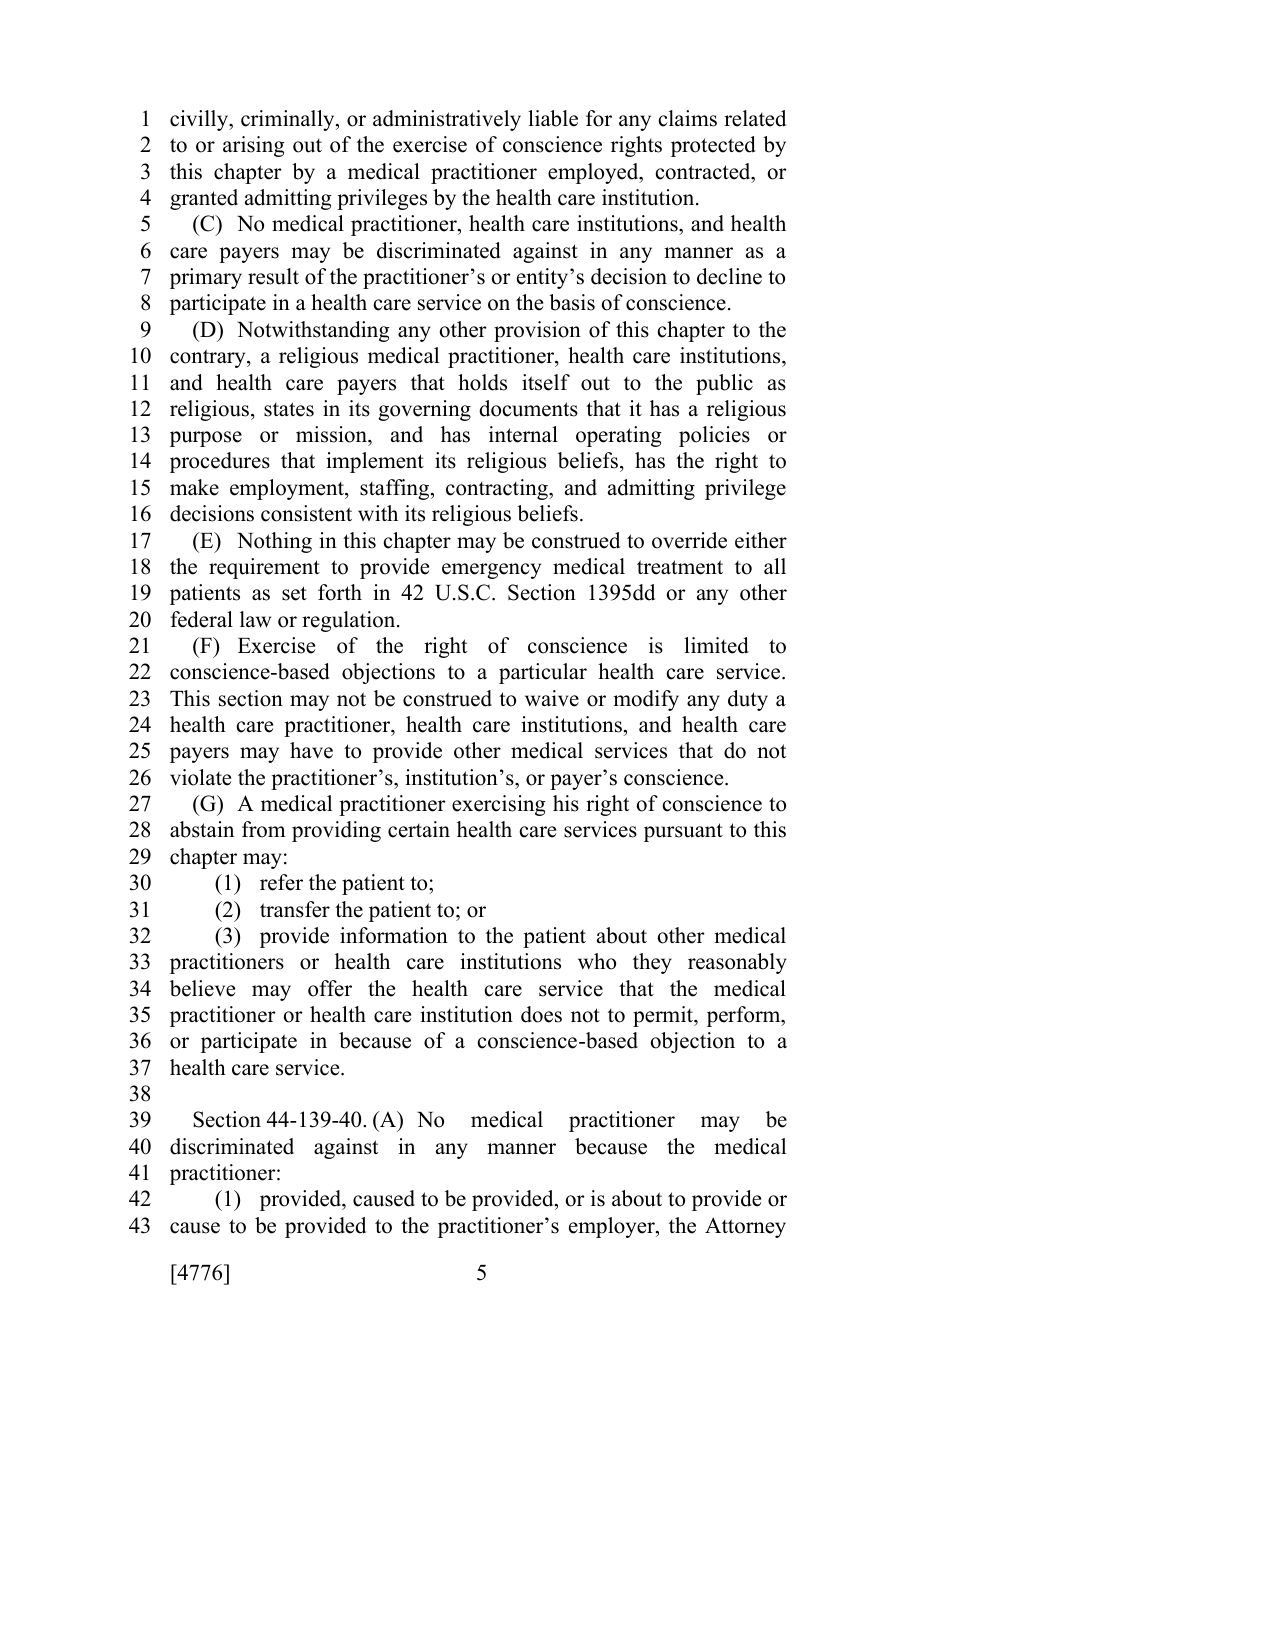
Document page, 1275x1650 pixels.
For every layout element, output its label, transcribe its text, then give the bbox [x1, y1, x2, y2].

text (F) Exercise of the right of conscience is limited to conscience-based objections to a particular health care service. This section may not be construed to waive or modify any duty a health care practitioner, health care institutions, and health care payers may have to provide other medical services that do not violate the practitioner’s, institution’s, or payer’s conscience. [169, 632, 787, 790]
text Section 44-139-40. (A) No medical practitioner may be discriminated against in any manner because the medical practitioner: [169, 1106, 787, 1186]
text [169, 1186, 787, 1238]
text (D) Notwithstanding any other provision of this chapter to the contrary, a religious medical practitioner, health care institutions, and health care payers that holds itself out to the public as religious, states in its governing documents that it has a religious purpose or mission, and has internal operating policies or procedures that implement its religious beliefs, has the right to make employment, staffing, contracting, and admitting privilege decisions consistent with its religious beliefs. [169, 316, 787, 527]
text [169, 105, 787, 210]
text (2) transfer the patient to; or [169, 896, 787, 922]
text (1) refer the patient to; [169, 869, 787, 896]
text (E) Nothing in this chapter may be construed to override either the requirement to provide emergency medical treatment to all patients as set forth in 42 U.S.C. Section 1395dd or any other federal law or regulation. [169, 527, 787, 632]
text (3) provide information to the patient about other medical practitioners or health care institutions who they reasonably believe may offer the health care service that the medical practitioner or health care institution does not to permit, perform, or participate in because of a conscience-based objection to a health care service. [169, 922, 787, 1080]
text (G) A medical practitioner exercising his right of conscience to abstain from providing certain health care services pursuant to this chapter may: [169, 790, 787, 869]
text (C) No medical practitioner, health care institutions, and health care payers may be discriminated against in any manner as a primary result of the practitioner’s or entity’s decision to decline to participate in a health care service on the basis of conscience. [169, 210, 787, 316]
